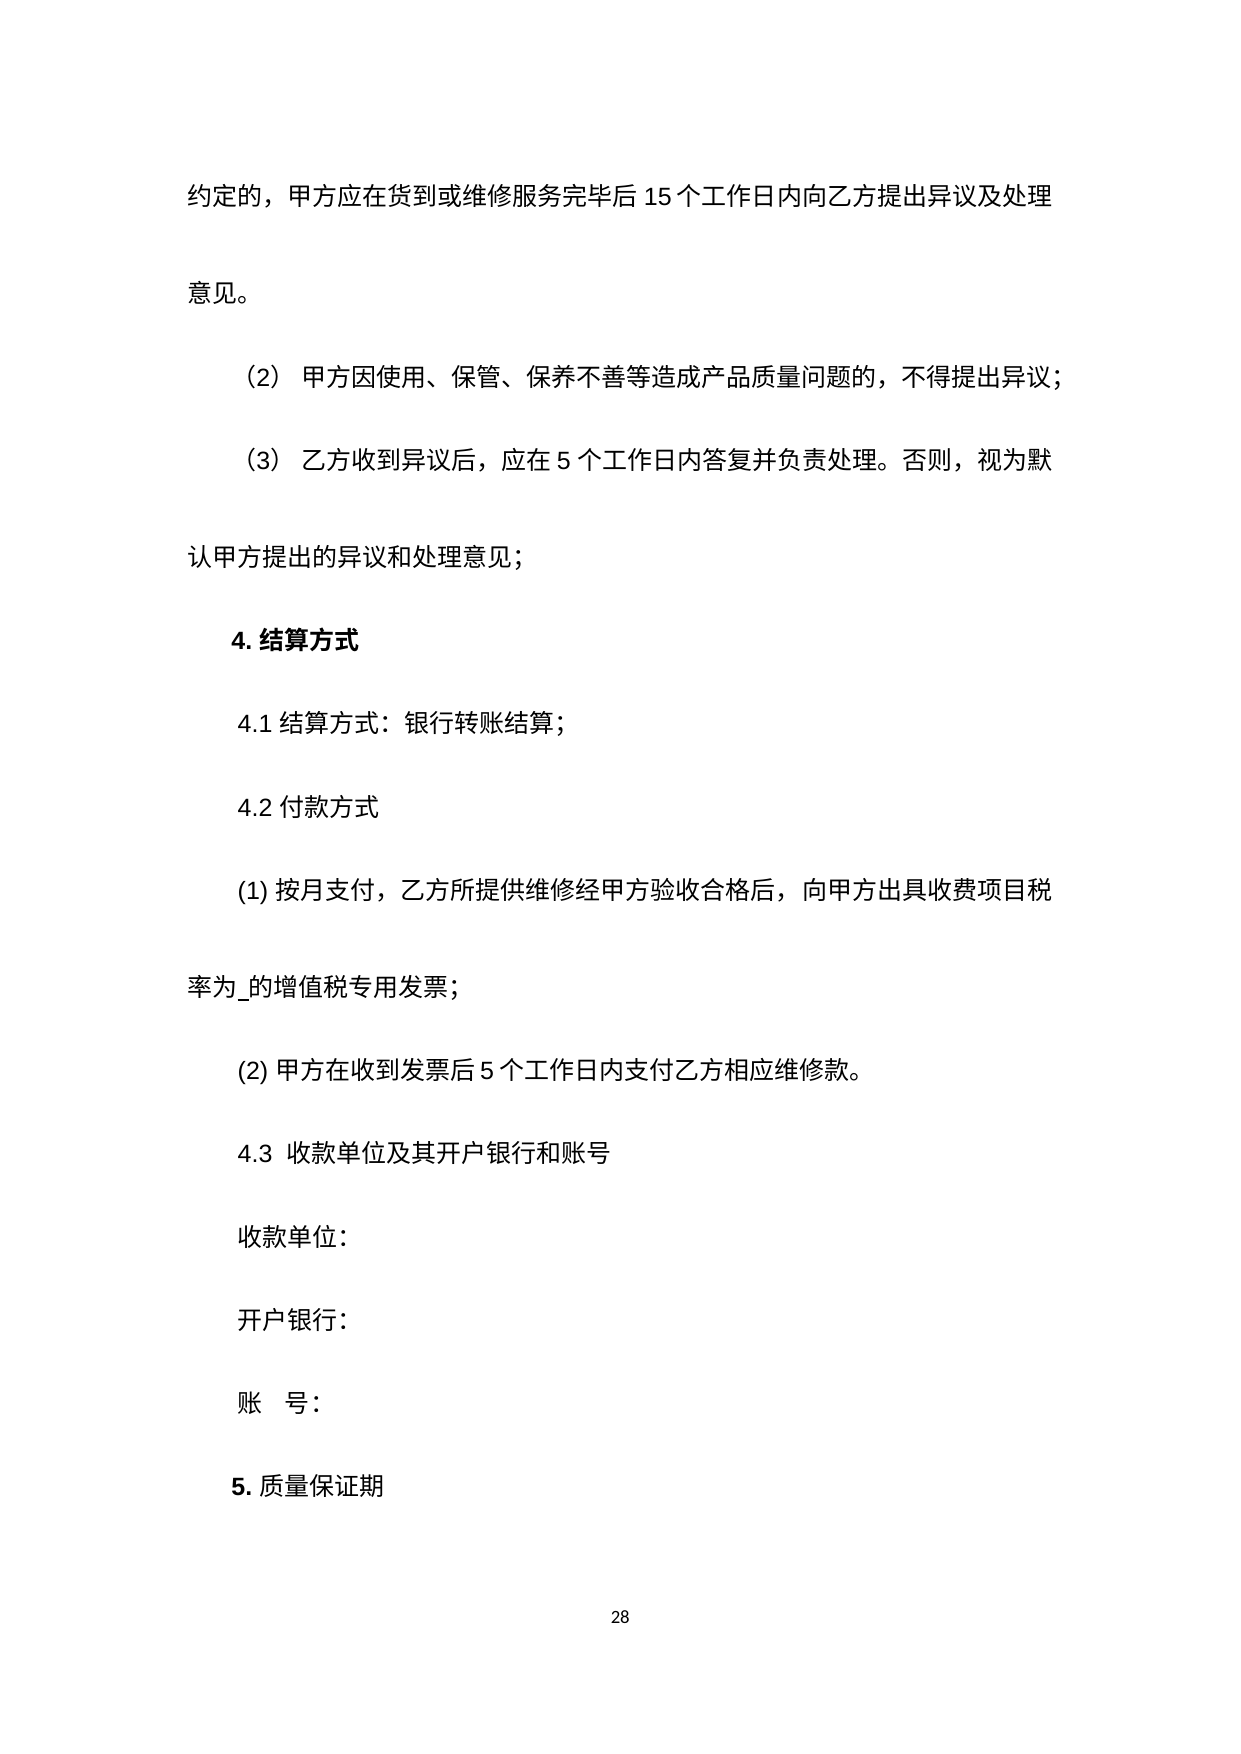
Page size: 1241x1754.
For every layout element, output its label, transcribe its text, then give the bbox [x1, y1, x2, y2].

text 账 号： [187, 1369, 1053, 1434]
text 5. 质量保证期 [187, 1452, 1053, 1517]
text 4.3 收款单位及其开户银行和账号 [187, 1119, 1053, 1184]
text （3） 乙方收到异议后，应在 5 个工作日内答复并负责处理。否则，视为默认甲方提出的异议和处理意见； [187, 426, 1053, 588]
text (2) 甲方在收到发票后5个工作日内支付乙方相应维修款。 [187, 1036, 1053, 1101]
text 开户银行： [187, 1286, 1053, 1351]
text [187, 162, 1053, 324]
text （2） 甲方因使用、保管、保养不善等造成产品质量问题的，不得提出异议； [187, 343, 1053, 408]
text 4.1 结算方式：银行转账结算； [187, 689, 1053, 754]
text 收款单位： [187, 1203, 1053, 1268]
text 4. 结算方式 [187, 606, 1053, 671]
text 4.2 付款方式 [187, 773, 1053, 838]
text (1) 按月支付，乙方所提供维修经甲方验收合格后，向甲方出具收费项目税率为 的增值税专用发票； [187, 856, 1053, 1018]
